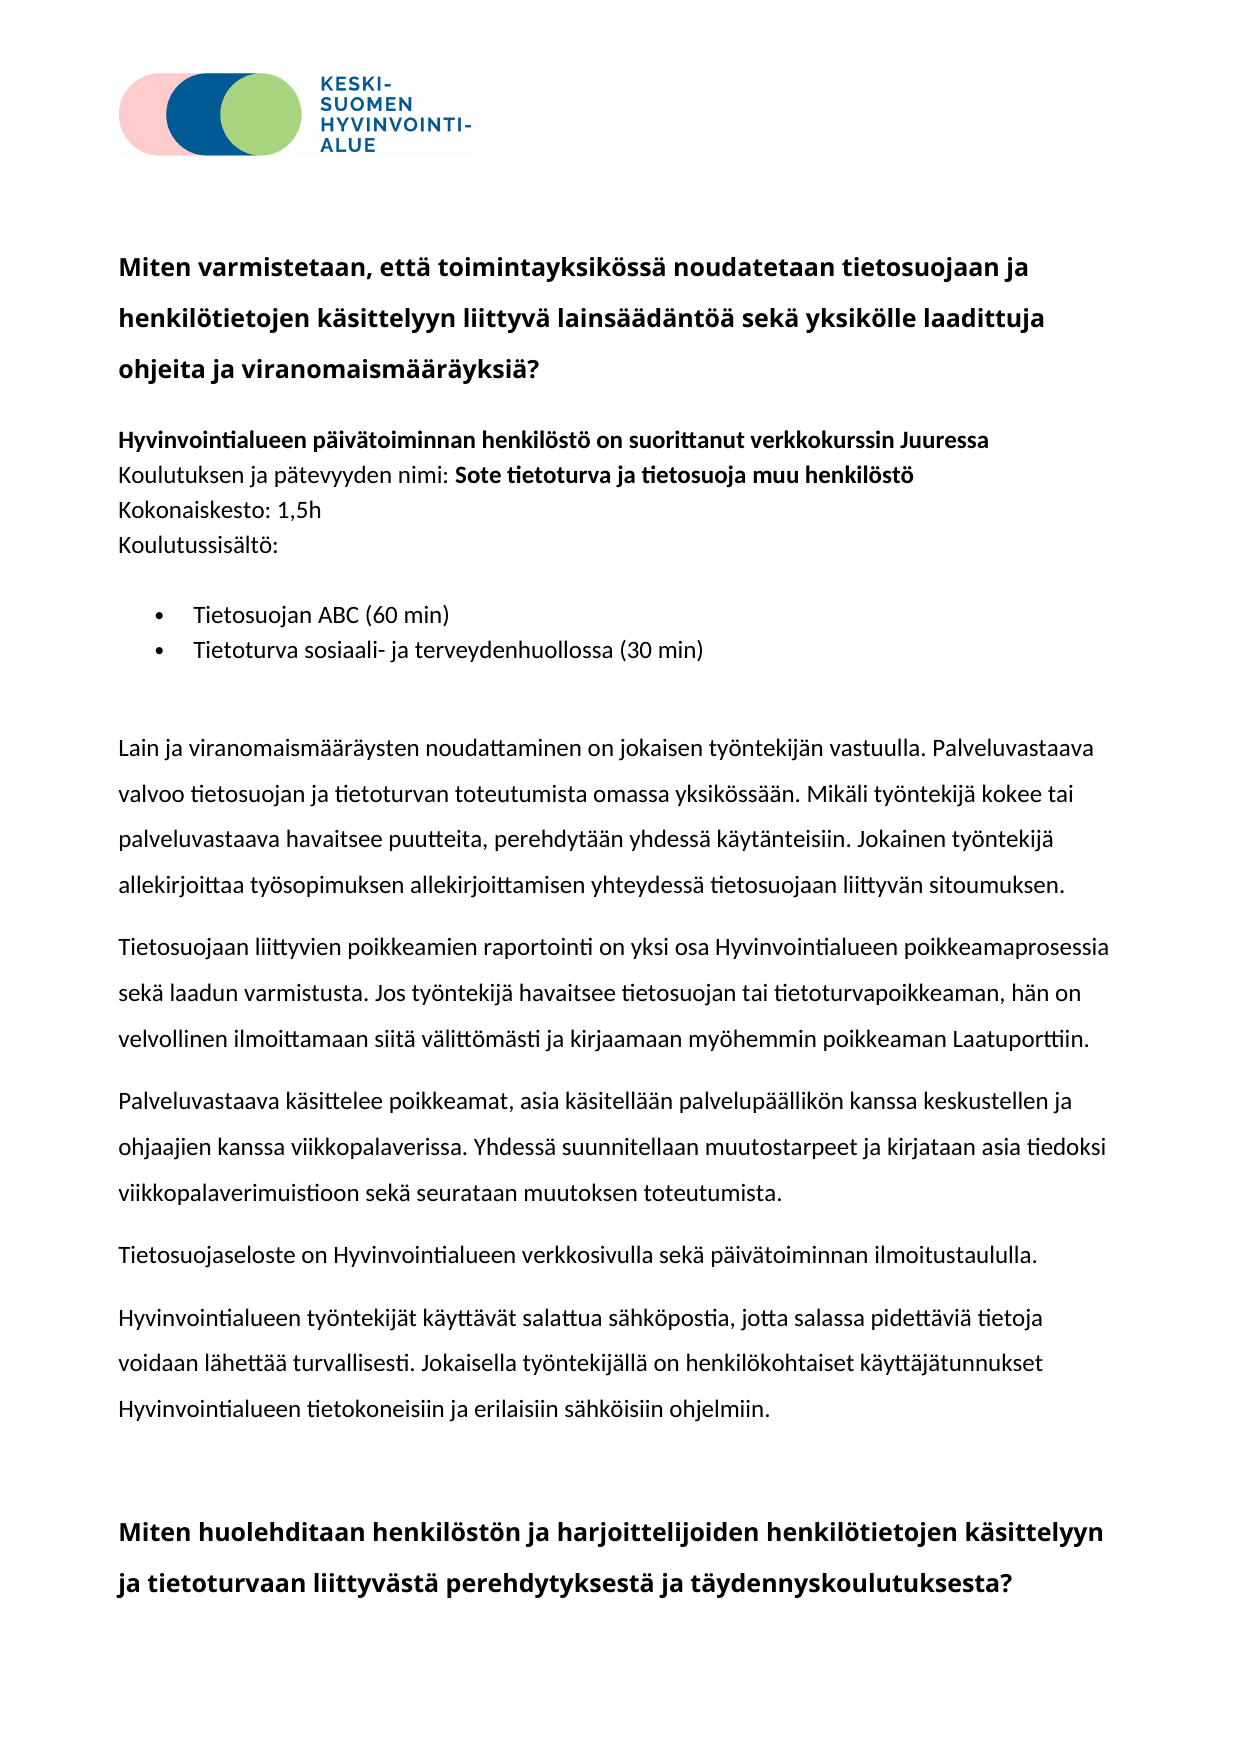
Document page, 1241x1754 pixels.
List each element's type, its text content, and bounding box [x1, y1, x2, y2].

list Tietosuojan ABC (60 min) [156, 594, 1122, 629]
text Miten huolehditaan henkilöstön ja harjoittelijoiden henkilötietojen käsittelyyn ja tietoturvaan liittyvästä perehdytyksestä ja täydennyskoulutuksesta? [118, 1514, 1122, 1599]
text Palveluvastaava käsittelee poikkeamat, asia käsitellään palvelupäällikön kanssa keskustellen ja ohjaajien kanssa viikkopalaverissa. Yhdessä suunnitellaan muutostarpeet ja kirjataan asia tiedoksi viikkopalaverimuistioon sekä seurataan muutoksen toteutumista. [118, 1085, 1122, 1207]
text Tietosuojaseloste on Hyvinvointialueen verkkosivulla sekä päivätoiminnan ilmoitustaululla. [118, 1239, 1122, 1270]
text Miten varmistetaan, että toimintayksikössä noudatetaan tietosuojaan ja henkilötietojen käsittelyyn liittyvä lainsäädäntöä sekä yksikölle laadittuja ohjeita ja viranomaismääräyksiä? [118, 249, 1122, 386]
text Lain ja viranomaismääräysten noudattaminen on jokaisen työntekijän vastuulla. Palveluvastaava valvoo tietosuojan ja tietoturvan toteutumista omassa yksikössään. Mikäli työntekijä kokee tai palveluvastaava havaitsee puutteita, perehdytään yhdessä käytänteisiin. Jokainen työntekijä allekirjoittaa työsopimuksen allekirjoittamisen yhteydessä tietosuojaan liittyvän sitoumuksen. [118, 732, 1122, 900]
list Tietoturva sosiaali- ja terveydenhuollossa (30 min) [156, 629, 1122, 664]
picture [118, 73, 473, 157]
text Tietosuojaan liittyvien poikkeamien raportointi on yksi osa Hyvinvointialueen poikkeamaprosessia sekä laadun varmistusta. Jos työntekijä havaitsee tietosuojan tai tietoturvapoikkeaman, hän on velvollinen ilmoittamaan siitä välittömästi ja kirjaamaan myöhemmin poikkeaman Laatuporttiin. [118, 932, 1122, 1053]
text Hyvinvointialueen työntekijät käyttävät salattua sähköpostia, jotta salassa pidettäviä tietoja voidaan lähettää turvallisesti. Jokaisella työntekijällä on henkilökohtaiset käyttäjätunnukset Hyvinvointialueen tietokoneisiin ja erilaisiin sähköisiin ohjelmiin. [118, 1302, 1122, 1424]
text Hyvinvointialueen päivätoiminnan henkilöstö on suorittanut verkkokurssin Juuressa Koulutuksen ja pätevyyden nimi: Sote tietoturva ja tietosuoja muu henkilöstö Kokonaiskesto: 1,5h Koulutussisältö: [118, 419, 1122, 559]
